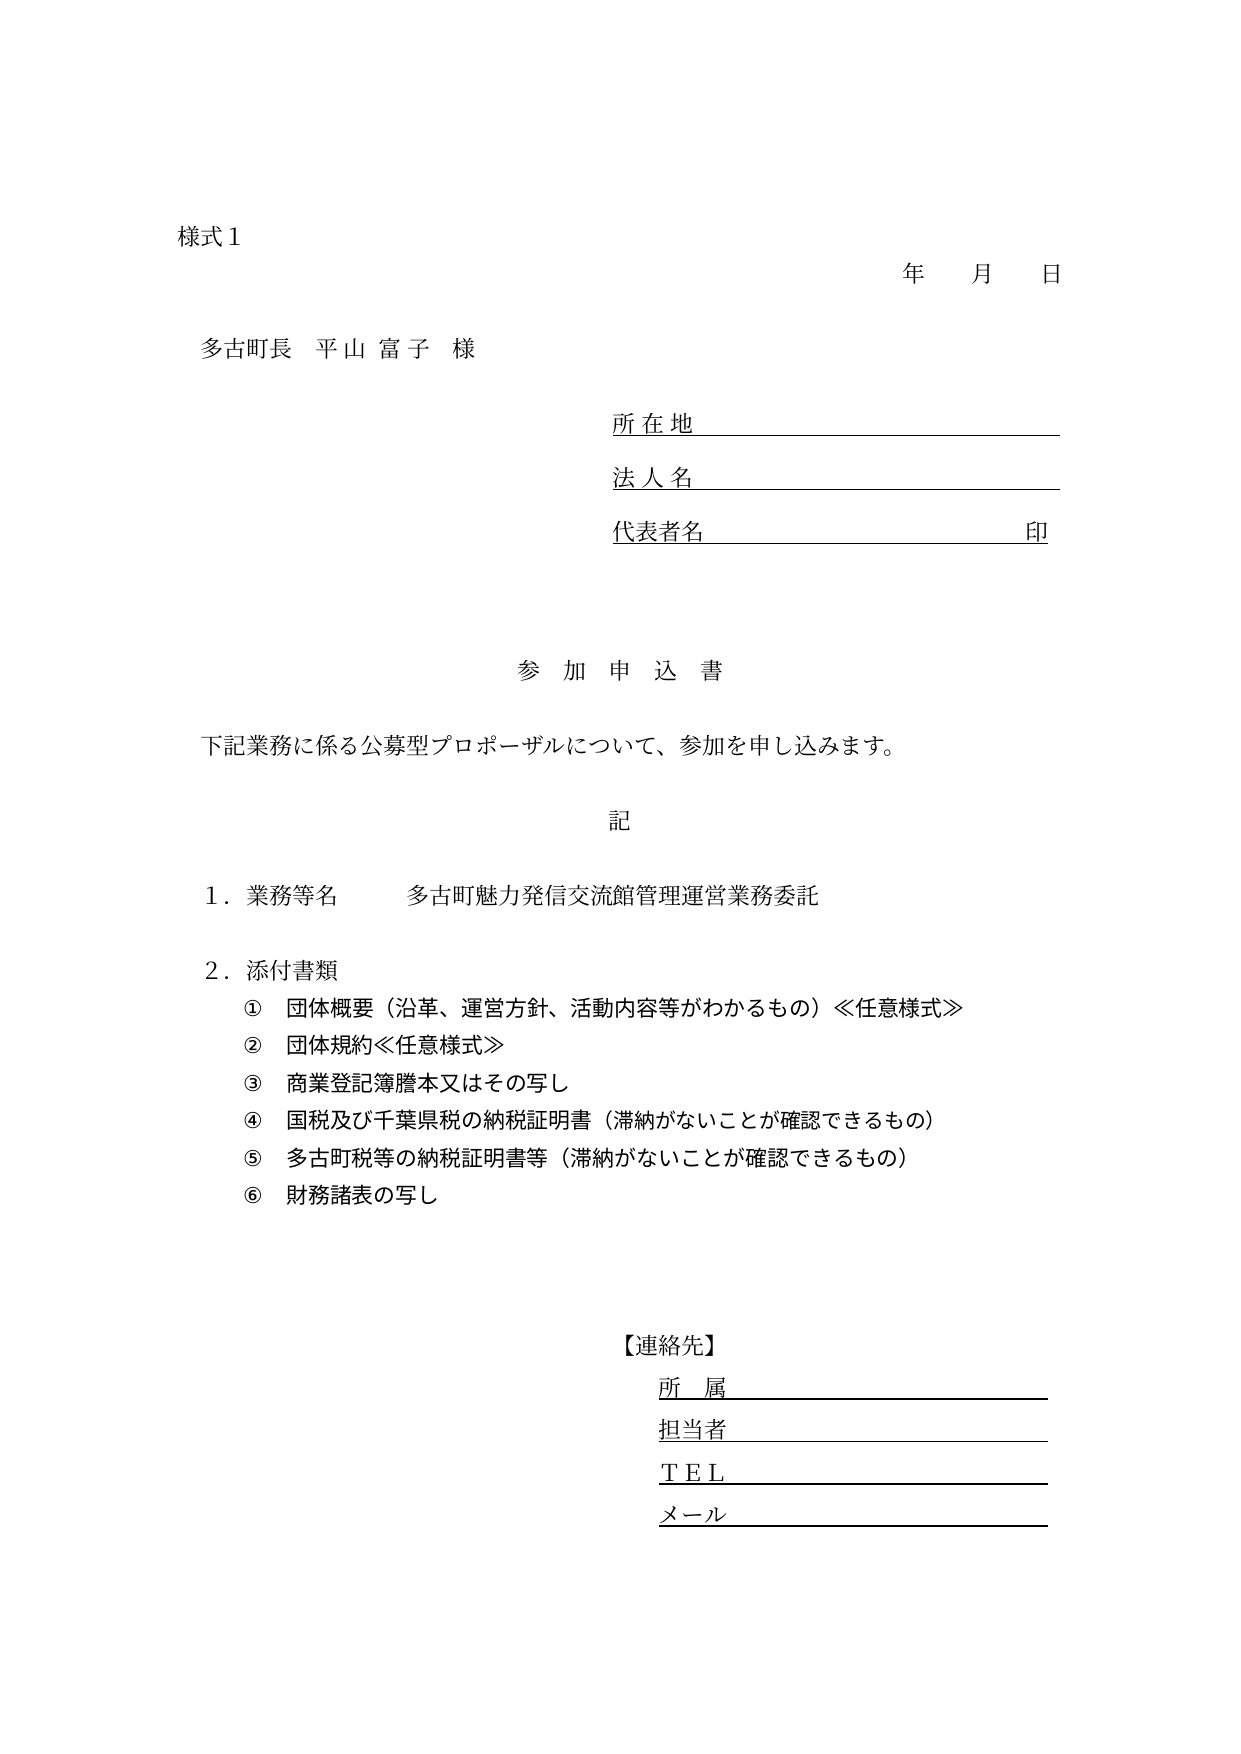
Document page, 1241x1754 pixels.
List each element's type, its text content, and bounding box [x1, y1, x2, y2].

list 商業登記簿謄本又はその写し [243, 1063, 1063, 1101]
text ＴＥＬ [177, 1453, 1063, 1490]
list 団体規約≪任意様式≫ [243, 1026, 1063, 1063]
text メール [177, 1495, 1063, 1533]
text １．業務等名 多古町魅力発信交流館管理運営業務委託 [177, 876, 1063, 913]
text 記 [177, 801, 1063, 838]
list 財務諸表の写し [243, 1176, 1063, 1213]
text 法 人 名 [177, 458, 1063, 496]
text 代表者名 印 [177, 512, 1063, 550]
list 団体概要（沿革、運営方針、活動内容等がわかるもの）≪任意様式≫ [243, 988, 1063, 1026]
list 国税及び千葉県税の納税証明書（滞納がないことが確認できるもの） [243, 1101, 1063, 1138]
text 所 属 [177, 1368, 1063, 1405]
text 所 在 地 [177, 404, 1063, 442]
text 参 加 申 込 書 [177, 651, 1063, 688]
text 担当者 [177, 1410, 1063, 1448]
text 【連絡先】 [177, 1326, 1063, 1363]
list 多古町税等の納税証明書等（滞納がないことが確認できるもの） [243, 1138, 1063, 1176]
text 年 月 日 [177, 254, 1063, 292]
text 多古町長 平 山 富 子 様 [177, 329, 1063, 367]
text 様式１ [177, 217, 1063, 254]
text 下記業務に係る公募型プロポーザルについて、参加を申し込みます。 [177, 726, 1063, 763]
text ２．添付書類 [177, 951, 1063, 988]
